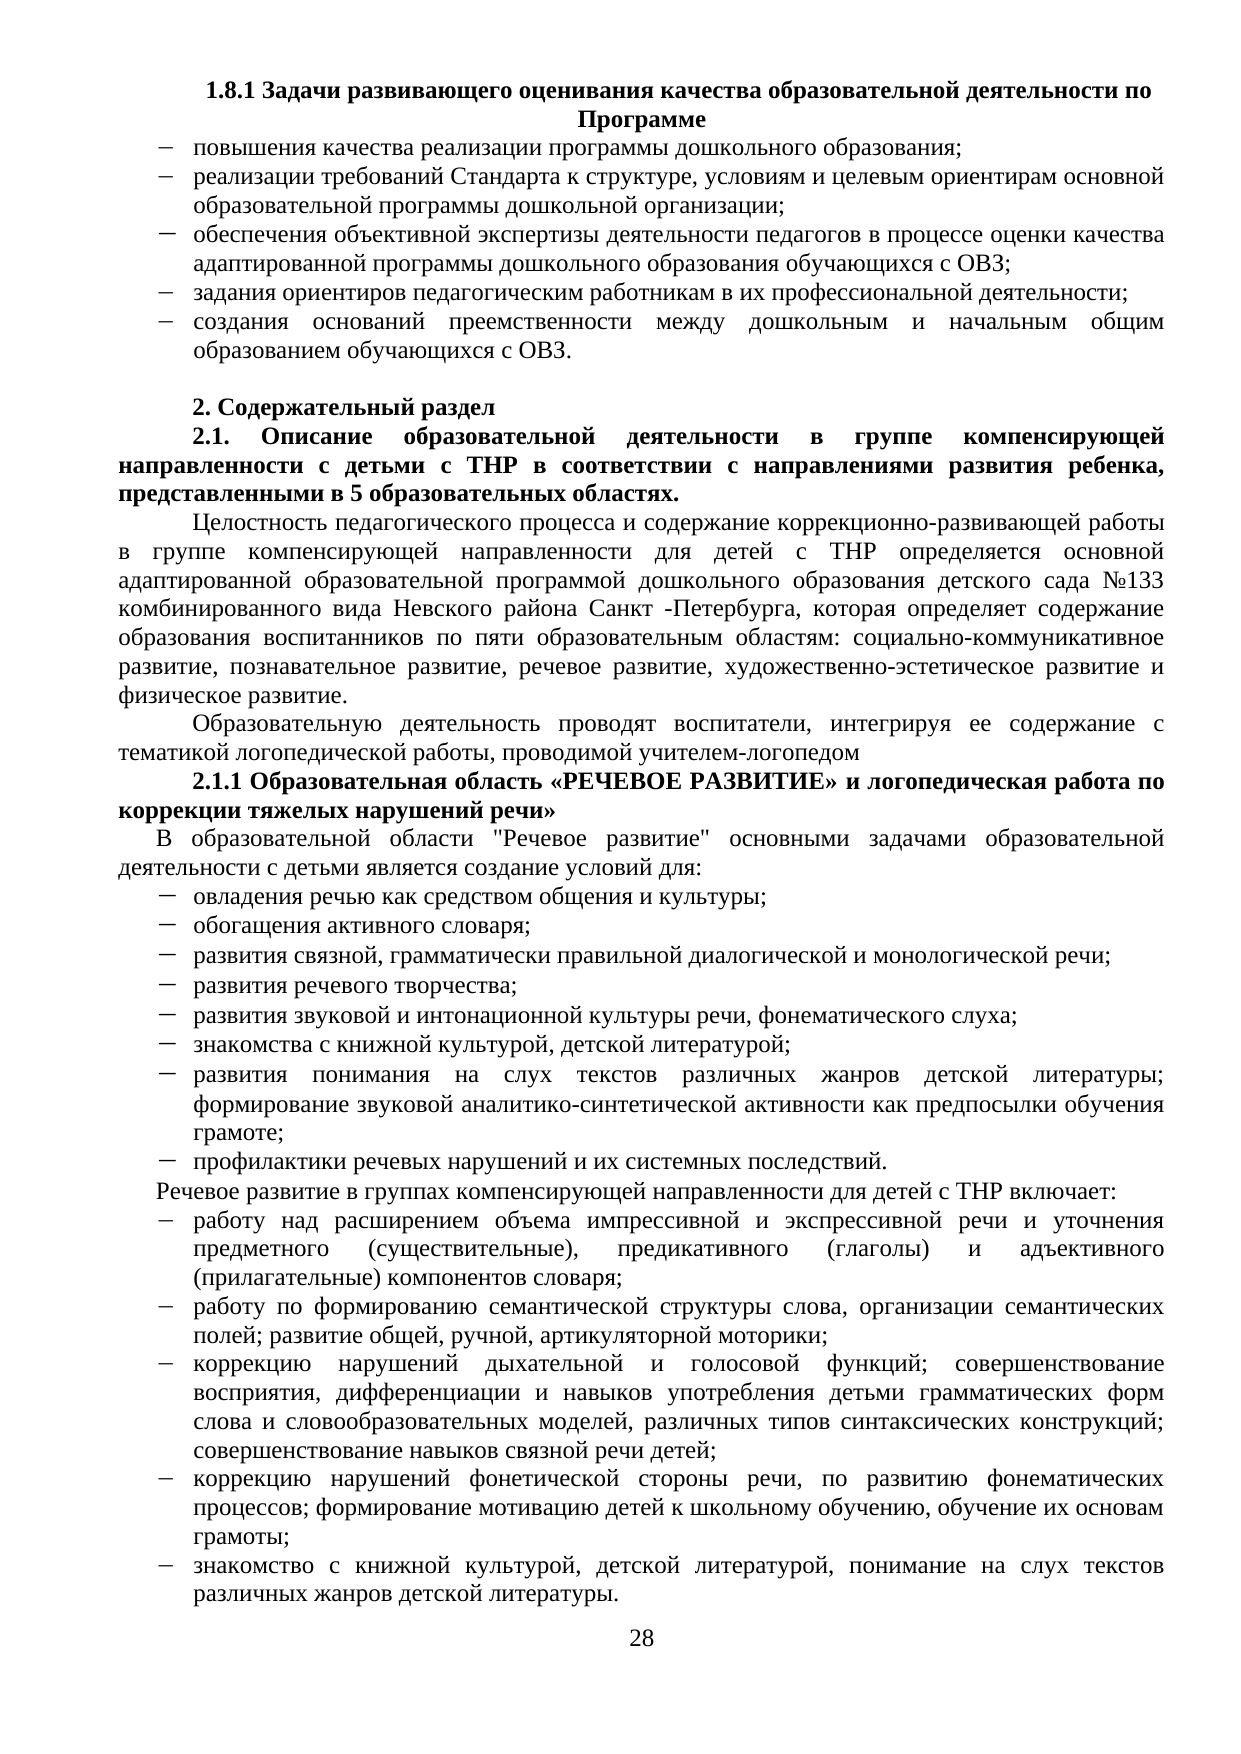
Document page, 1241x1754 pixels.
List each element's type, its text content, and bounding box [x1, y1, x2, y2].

subtitle 2.1.1 Образовательная область «РЕЧЕВОЕ РАЗВИТИЕ» и логопедическая работа по коррекции тяжелых нарушений речи» [118, 766, 1165, 823]
text Целостность педагогического процесса и содержание коррекционно-развивающей работы в группе компенсирующей направленности для детей с ТНР определяется основной адаптированной образовательной программой дошкольного образования детского сада №133 комбинированного вида Невского района Санкт -Петербурга, которая определяет содержание образования воспитанников по пяти образовательным областям: социально-коммуникативное развитие, познавательное развитие, речевое развитие, художественно-эстетическое развитие и физическое развитие. [118, 507, 1165, 708]
list овладения речью как средством общения и культуры; [156, 881, 1165, 911]
list развития связной, грамматически правильной диалогической и монологической речи; [156, 940, 1165, 970]
list обеспечения объективной экспертизы деятельности педагогов в процессе оценки качества адаптированной программы дошкольного образования обучающихся с ОВЗ; [156, 219, 1165, 277]
list работу по формированию семантической структуры слова, организации семантических полей; развитие общей, ручной, артикуляторной моторики; [156, 1291, 1165, 1348]
list знакомства с книжной культурой, детской литературой; [156, 1029, 1165, 1059]
list коррекцию нарушений фонетической стороны речи, по развитию фонематических процессов; формирование мотивацию детей к школьному обучению, обучение их основам грамоты; [156, 1463, 1165, 1550]
list коррекцию нарушений дыхательной и голосовой функций; совершенствование восприятия, дифференциации и навыков употребления детьми грамматических форм слова и словообразовательных моделей, различных типов синтаксических конструкций; совершенствование навыков связной речи детей; [156, 1348, 1165, 1463]
list работу над расширением объема импрессивной и экспрессивной речи и уточнения предметного (существительные), предикативного (глаголы) и адъективного (прилагательные) компонентов словаря; [156, 1205, 1165, 1291]
text 1.8.1 Задачи развивающего оценивания качества образовательной деятельности по Программе [118, 75, 1165, 132]
text 2.1. Описание образовательной деятельности в группе компенсирующей направленности с детьми с ТНР в соответствии с направлениями развития ребенка, представленными в 5 образовательных областях. [118, 421, 1165, 507]
list знакомство с книжной культурой, детской литературой, понимание на слух текстов различных жанров детской литературы. [156, 1550, 1165, 1607]
list реализации требований Стандарта к структуре, условиям и целевым ориентирам основной образовательной программы дошкольной организации; [156, 161, 1165, 219]
list создания оснований преемственности между дошкольным и начальным общим образованием обучающихся с ОВЗ. [156, 306, 1165, 363]
list развития понимания на слух текстов различных жанров детской литературы; формирование звуковой аналитико-синтетической активности как предпосылки обучения грамоте; [156, 1059, 1165, 1146]
list повышения качества реализации программы дошкольного образования; [156, 132, 1165, 161]
text Образовательную деятельность проводят воспитатели, интегрируя ее содержание с тематикой логопедической работы, проводимой учителем-логопедом [118, 708, 1165, 766]
text В образовательной области "Речевое развитие" основными задачами образовательной деятельности с детьми является создание условий для: [118, 823, 1165, 881]
list задания ориентиров педагогическим работникам в их профессиональной деятельности; [156, 277, 1165, 306]
text Речевое развитие в группах компенсирующей направленности для детей с ТНР включает: [118, 1176, 1165, 1205]
list обогащения активного словаря; [156, 911, 1165, 940]
list развития звуковой и интонационной культуры речи, фонематического слуха; [156, 1000, 1165, 1029]
list развития речевого творчества; [156, 970, 1165, 1000]
text 2. Содержательный раздел [118, 392, 1165, 421]
list профилактики речевых нарушений и их системных последствий. [156, 1146, 1165, 1176]
